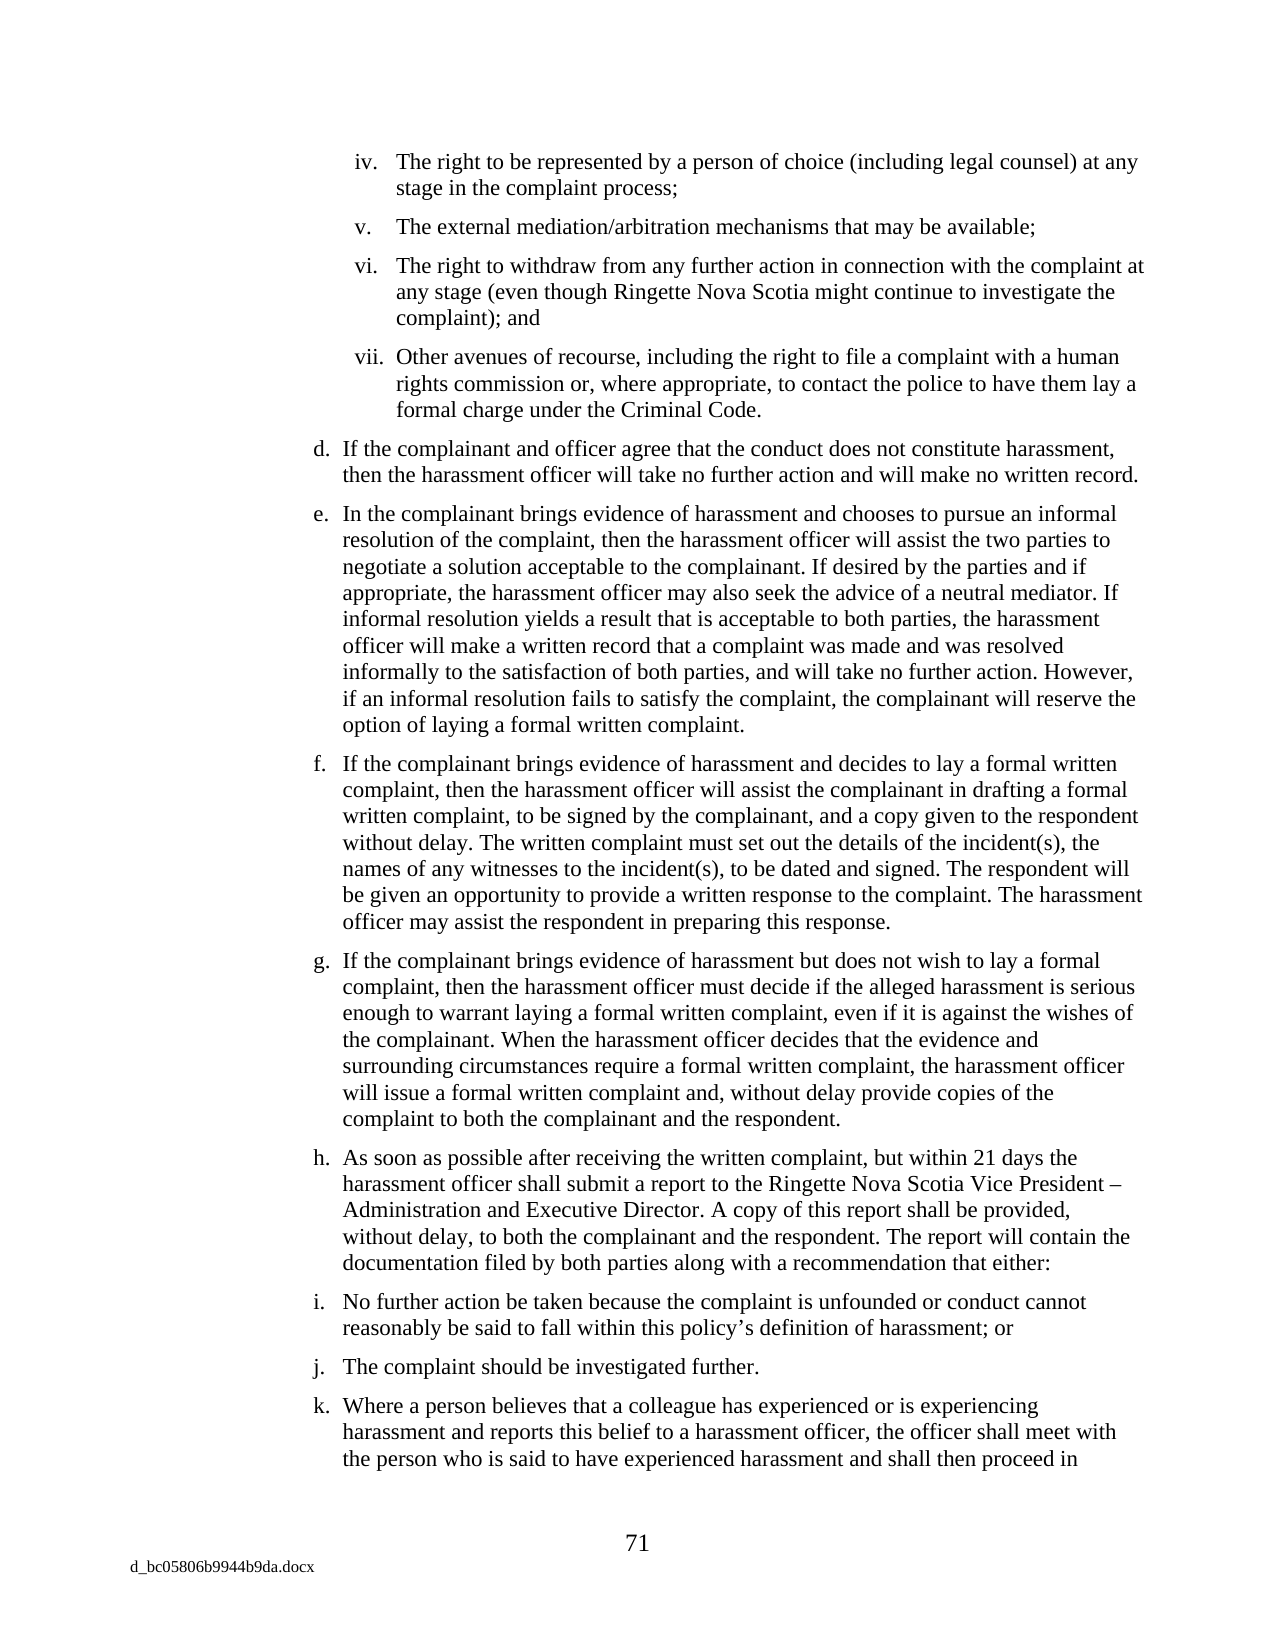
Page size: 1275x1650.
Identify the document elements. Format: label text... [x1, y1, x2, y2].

list No further action be taken because the complaint is unfounded or conduct cannot reasonably be said to fall within this policy’s definition of harassment; or [313, 1288, 1145, 1341]
list The right to withdraw from any further action in connection with the complaint at any stage (even though Ringette Nova Scotia might continue to investigate the complaint); and [354, 252, 1145, 331]
list The right to be represented by a person of choice (including legal counsel) at any stage in the complaint process; [354, 148, 1145, 200]
list If the complainant and officer agree that the conduct does not constitute harassment, then the harassment officer will take no further action and will make no written record. [313, 435, 1145, 488]
list As soon as possible after receiving the written complaint, but within 21 days the harassment officer shall submit a report to the Ringette Nova Scotia Vice President – Administration and Executive Director. A copy of this report shall be provided, without delay, to both the complainant and the respondent. The report will contain the documentation filed by both parties along with a recommendation that either: [313, 1144, 1145, 1276]
list If the complainant brings evidence of harassment and decides to lay a formal written complaint, then the harassment officer will assist the complainant in drafting a formal written complaint, to be signed by the complainant, and a copy given to the respondent without delay. The written complaint must set out the details of the incident(s), the names of any witnesses to the incident(s), to be dated and signed. The respondent will be given an opportunity to provide a written response to the complaint. The harassment officer may assist the respondent in preparing this response. [313, 750, 1145, 934]
list The external mediation/arbitration mechanisms that may be available; [354, 213, 1145, 239]
list Other avenues of recourse, including the right to file a complaint with a human rights commission or, where appropriate, to contact the police to have them lay a formal charge under the Criminal Code. [354, 343, 1145, 422]
list If the complainant brings evidence of harassment but does not wish to lay a formal complaint, then the harassment officer must decide if the alleged harassment is serious enough to warrant laying a formal written complaint, even if it is against the wishes of the complainant. When the harassment officer decides that the evidence and surrounding circumstances require a formal written complaint, the harassment officer will issue a formal written complaint and, without delay provide copies of the complaint to both the complainant and the respondent. [313, 947, 1145, 1131]
list In the complainant brings evidence of harassment and chooses to pursue an informal resolution of the complaint, then the harassment officer will assist the two parties to negotiate a solution acceptable to the complainant. If desired by the parties and if appropriate, the harassment officer may also seek the advice of a neutral mediator. If informal resolution yields a result that is acceptable to both parties, the harassment officer will make a written record that a complaint was made and was resolved informally to the satisfaction of both parties, and will take no further action. However, if an informal resolution fails to satisfy the complaint, the complainant will reserve the option of laying a formal written complaint. [313, 500, 1145, 737]
list The complaint should be investigated further. [313, 1353, 1145, 1379]
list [313, 1392, 1145, 1471]
